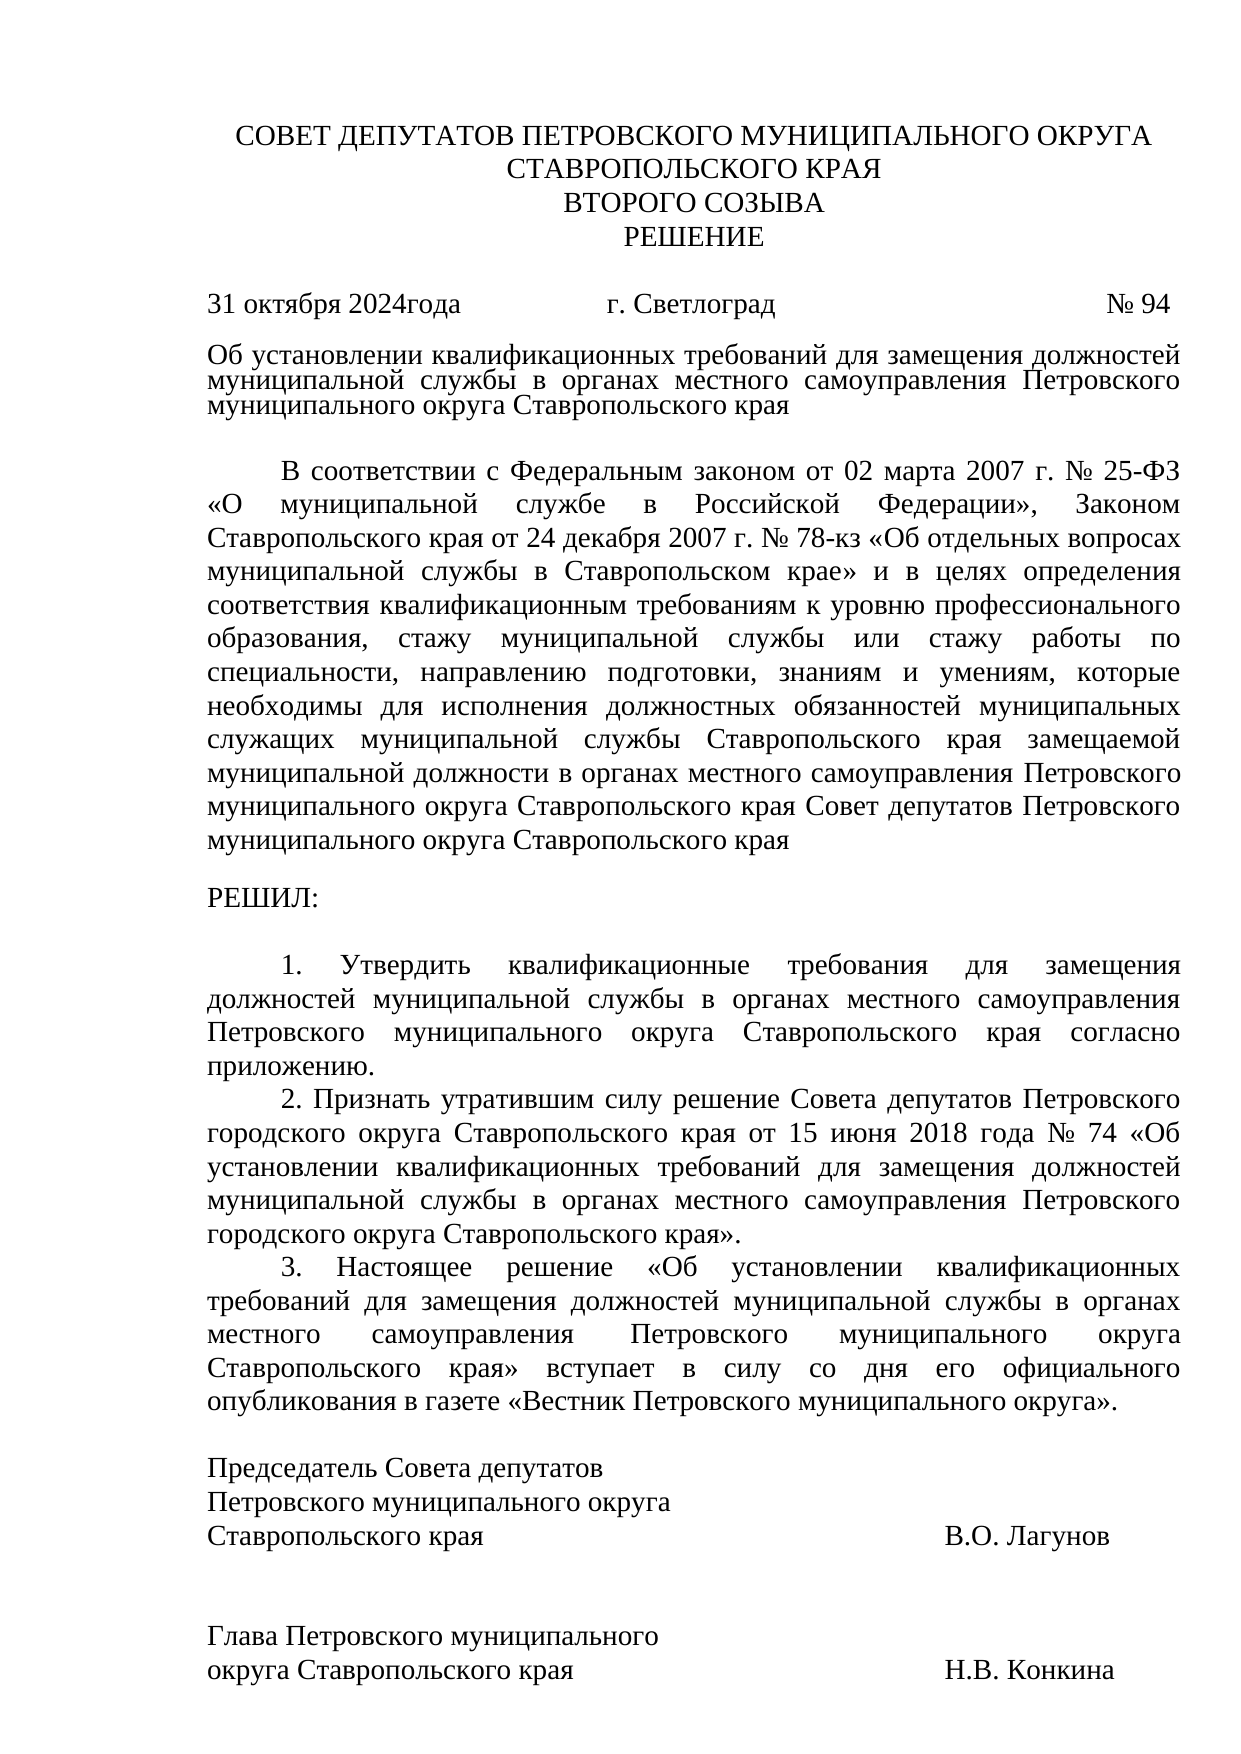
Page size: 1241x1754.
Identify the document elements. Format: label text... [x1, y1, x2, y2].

table_header № 94 [856, 286, 1181, 319]
text Глава Петровского муниципального [207, 1618, 1181, 1652]
text 2. Признать утратившим силу решение Совета депутатов Петровского городского округа Ставропольского края от 15 июня 2018 года № 74 «Об установлении квалификационных требований для замещения должностей муниципальной службы в органах местного самоуправления Петровского городского округа Ставропольского края». [207, 1082, 1181, 1249]
text СОВЕТ ДЕПУТАТОВ ПЕТРОВСКОГО МУНИЦИПАЛЬНОГО ОКРУГА [207, 118, 1181, 152]
text Председатель Совета депутатов [207, 1451, 1187, 1484]
table_header 31 октября 2024года [207, 286, 526, 319]
text В соответствии с Федеральным законом от 02 марта 2007 г. № 25-ФЗ «О муниципальной службе в Российской Федерации», Законом Ставропольского края от 24 декабря 2007 г. № 78-кз «Об отдельных вопросах муниципальной службы в Ставропольском крае» и в целях определения соответствия квалификационным требованиям к уровню профессионального образования, стажу муниципальной службы или стажу работы по специальности, направлению подготовки, знаниям и умениям, которые необходимы для исполнения должностных обязанностей муниципальных служащих муниципальной службы Ставропольского края замещаемой муниципальной должности в органах местного самоуправления Петровского муниципального округа Ставропольского края Совет депутатов Петровского муниципального округа Ставропольского края [207, 453, 1181, 855]
text 3. Настоящее решение «Об установлении квалификационных требований для замещения должностей муниципальной службы в органах местного самоуправления Петровского муниципального округа Ставропольского края» вступает в силу со дня его официального опубликования в газете «Вестник Петровского муниципального округа». [207, 1249, 1181, 1417]
text РЕШЕНИЕ [207, 219, 1181, 252]
text ВТОРОГО СОЗЫВА [207, 185, 1181, 219]
text Об установлении квалификационных требований для замещения должностей муниципальной службы в органах местного самоуправления Петровского муниципального округа Ставропольского края [207, 344, 1181, 419]
table_header г. Светлоград [526, 286, 856, 319]
text 1. Утвердить квалификационные требования для замещения должностей муниципальной службы в органах местного самоуправления Петровского муниципального округа Ставропольского края согласно приложению. [207, 947, 1181, 1082]
text Петровского муниципального округа [207, 1484, 1187, 1518]
text СТАВРОПОЛЬСКОГО КРАЯ [207, 152, 1181, 185]
text РЕШИЛ: [207, 880, 1181, 914]
text округа Ставропольского края Н.В. Конкина [207, 1652, 1181, 1685]
text Ставропольского края В.О. Лагунов [207, 1518, 1187, 1551]
